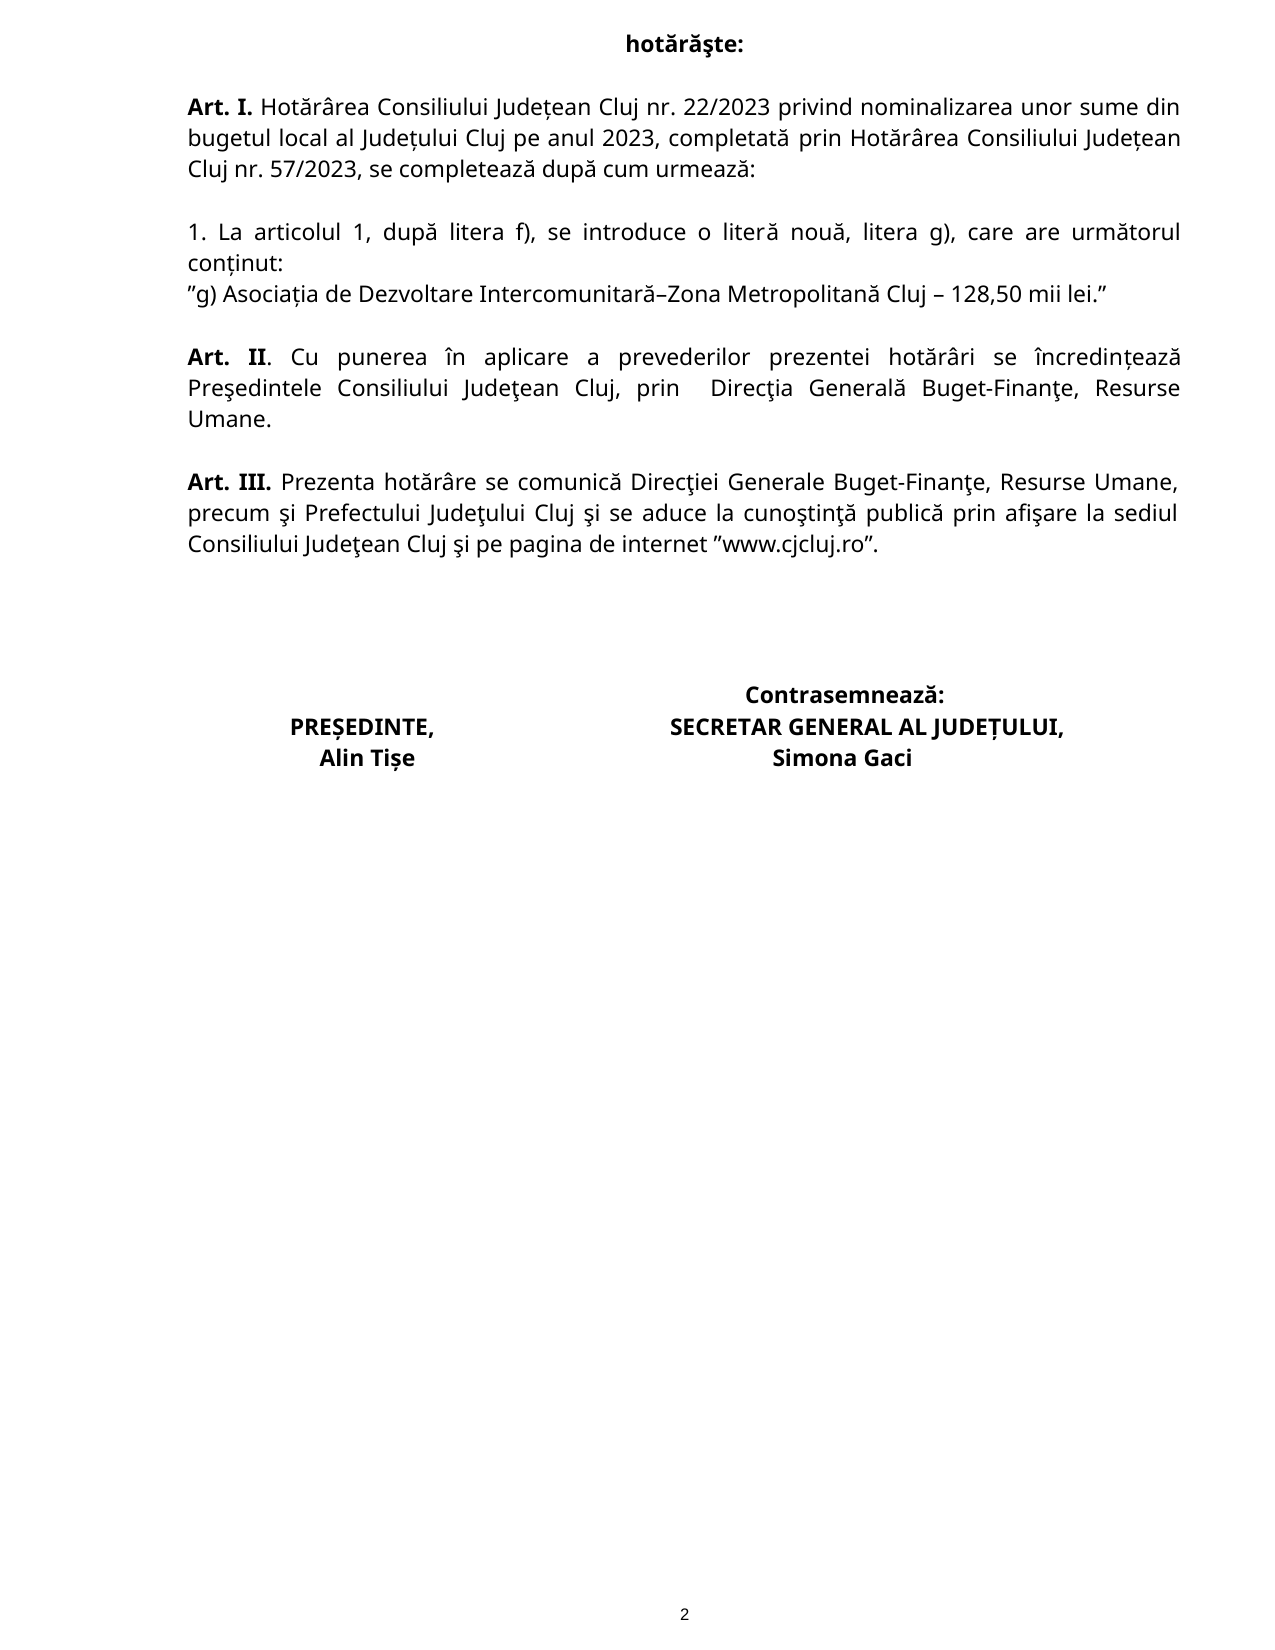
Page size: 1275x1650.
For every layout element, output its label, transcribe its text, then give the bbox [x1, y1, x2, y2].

text PREŞEDINTE, SECRETAR GENERAL AL JUDEŢULUI, [206, 711, 1181, 742]
text 1. La articolul 1, după litera f), se introduce o literă nouă, litera g), care are următorul conținut: [187, 216, 1181, 278]
text hotărăşte: [187, 28, 1181, 59]
text Contrasemnează: [206, 679, 1181, 711]
text Art. II. Cu punerea în aplicare a prevederilor prezentei hotărâri se încredinţează Preşedintele Consiliului Judeţean Cluj, prin Direcţia Generală Buget-Finanţe, Resurse Umane. [187, 341, 1181, 434]
text Art. III. Prezenta hotărâre se comunică Direcţiei Generale Buget-Finanţe, Resurse Umane, precum şi Prefectului Judeţului Cluj şi se aduce la cunoştinţă publică prin afişare la sediul Consiliului Judeţean Cluj şi pe pagina de internet ”www.cjcluj.ro”. [187, 466, 1179, 559]
text Art. I. Hotărârea Consiliului Județean Cluj nr. 22/2023 privind nominalizarea unor sume din bugetul local al Județului Cluj pe anul 2023, completată prin Hotărârea Consiliului Județean Cluj nr. 57/2023, se completează după cum urmează: [187, 91, 1181, 184]
text Alin Tișe Simona Gaci [206, 742, 1181, 773]
text ”g) Asociația de Dezvoltare Intercomunitară–Zona Metropolitană Cluj – 128,50 mii lei.” [187, 278, 1181, 309]
